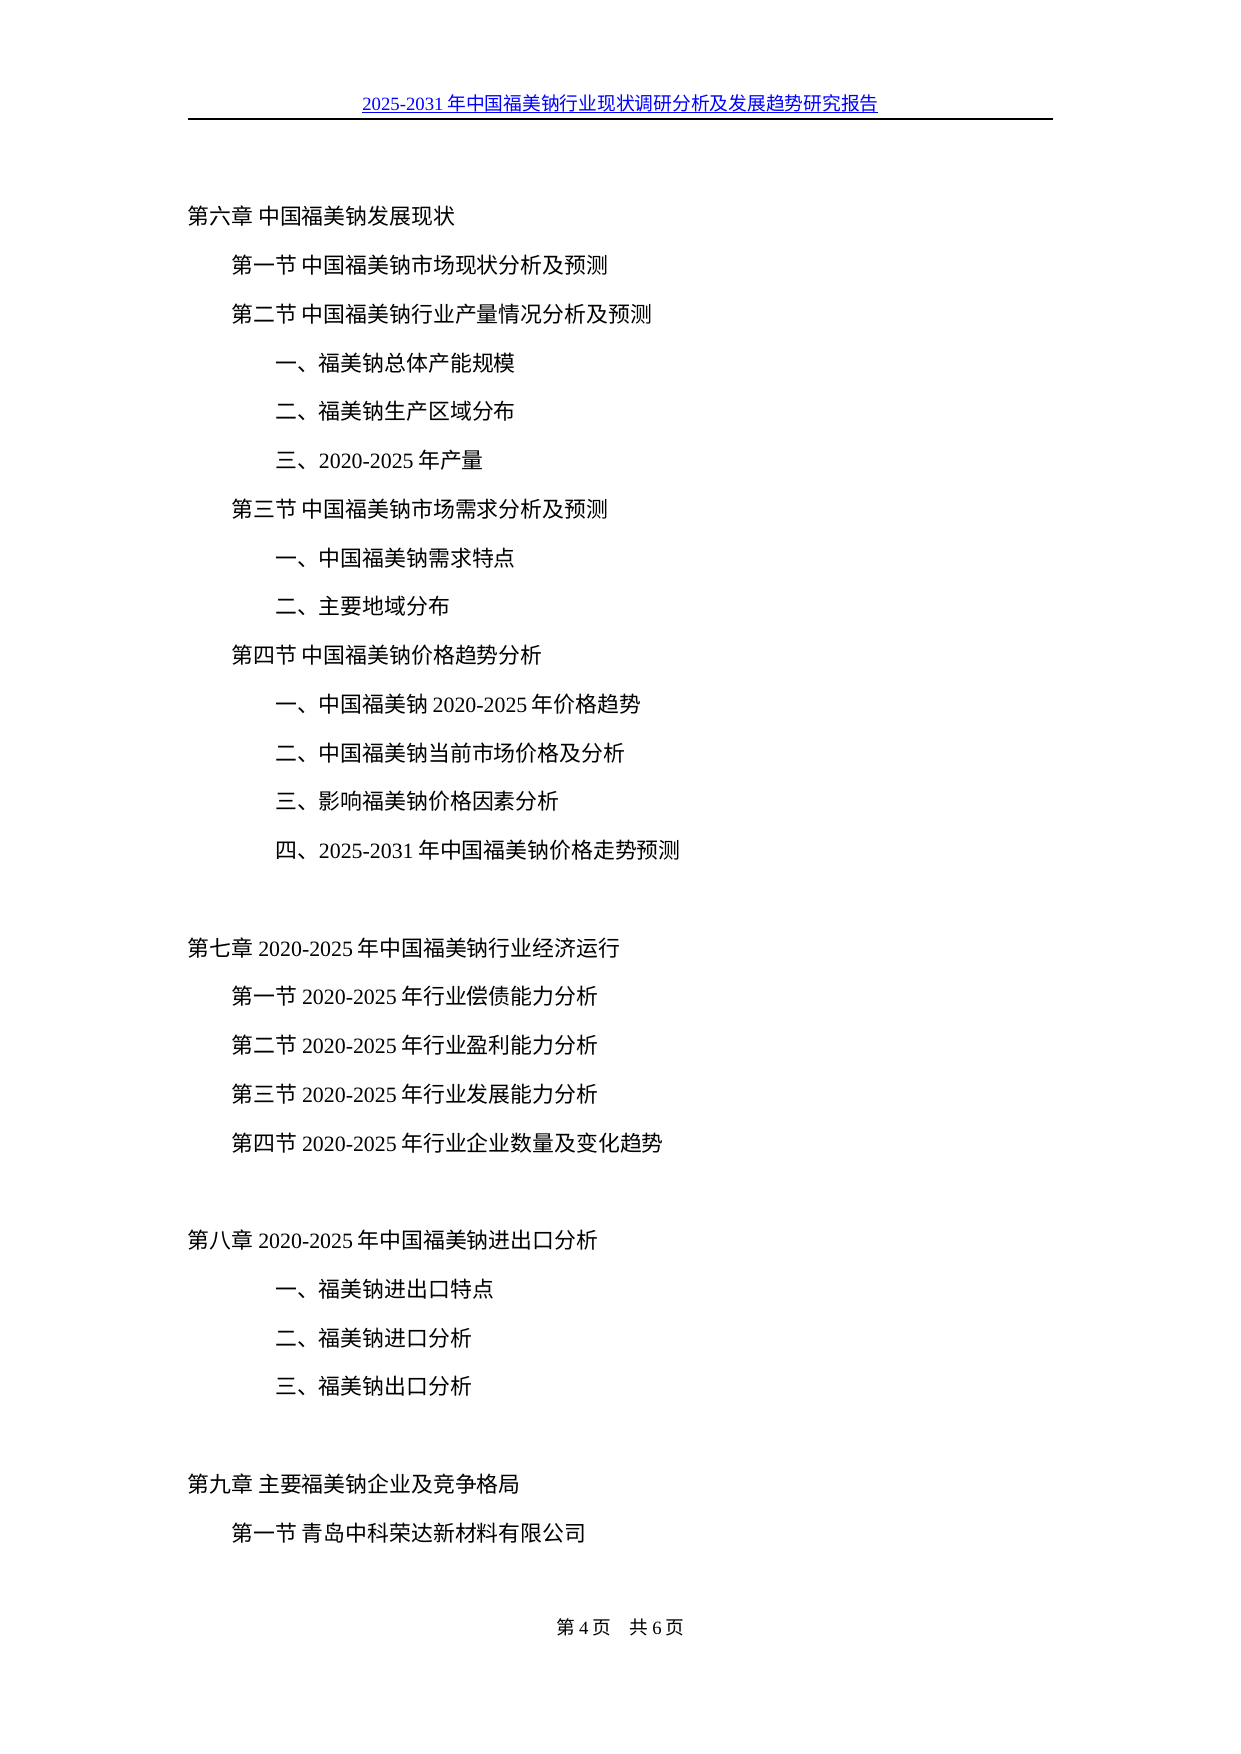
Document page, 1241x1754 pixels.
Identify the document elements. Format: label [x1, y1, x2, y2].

text [187, 150, 1053, 1548]
